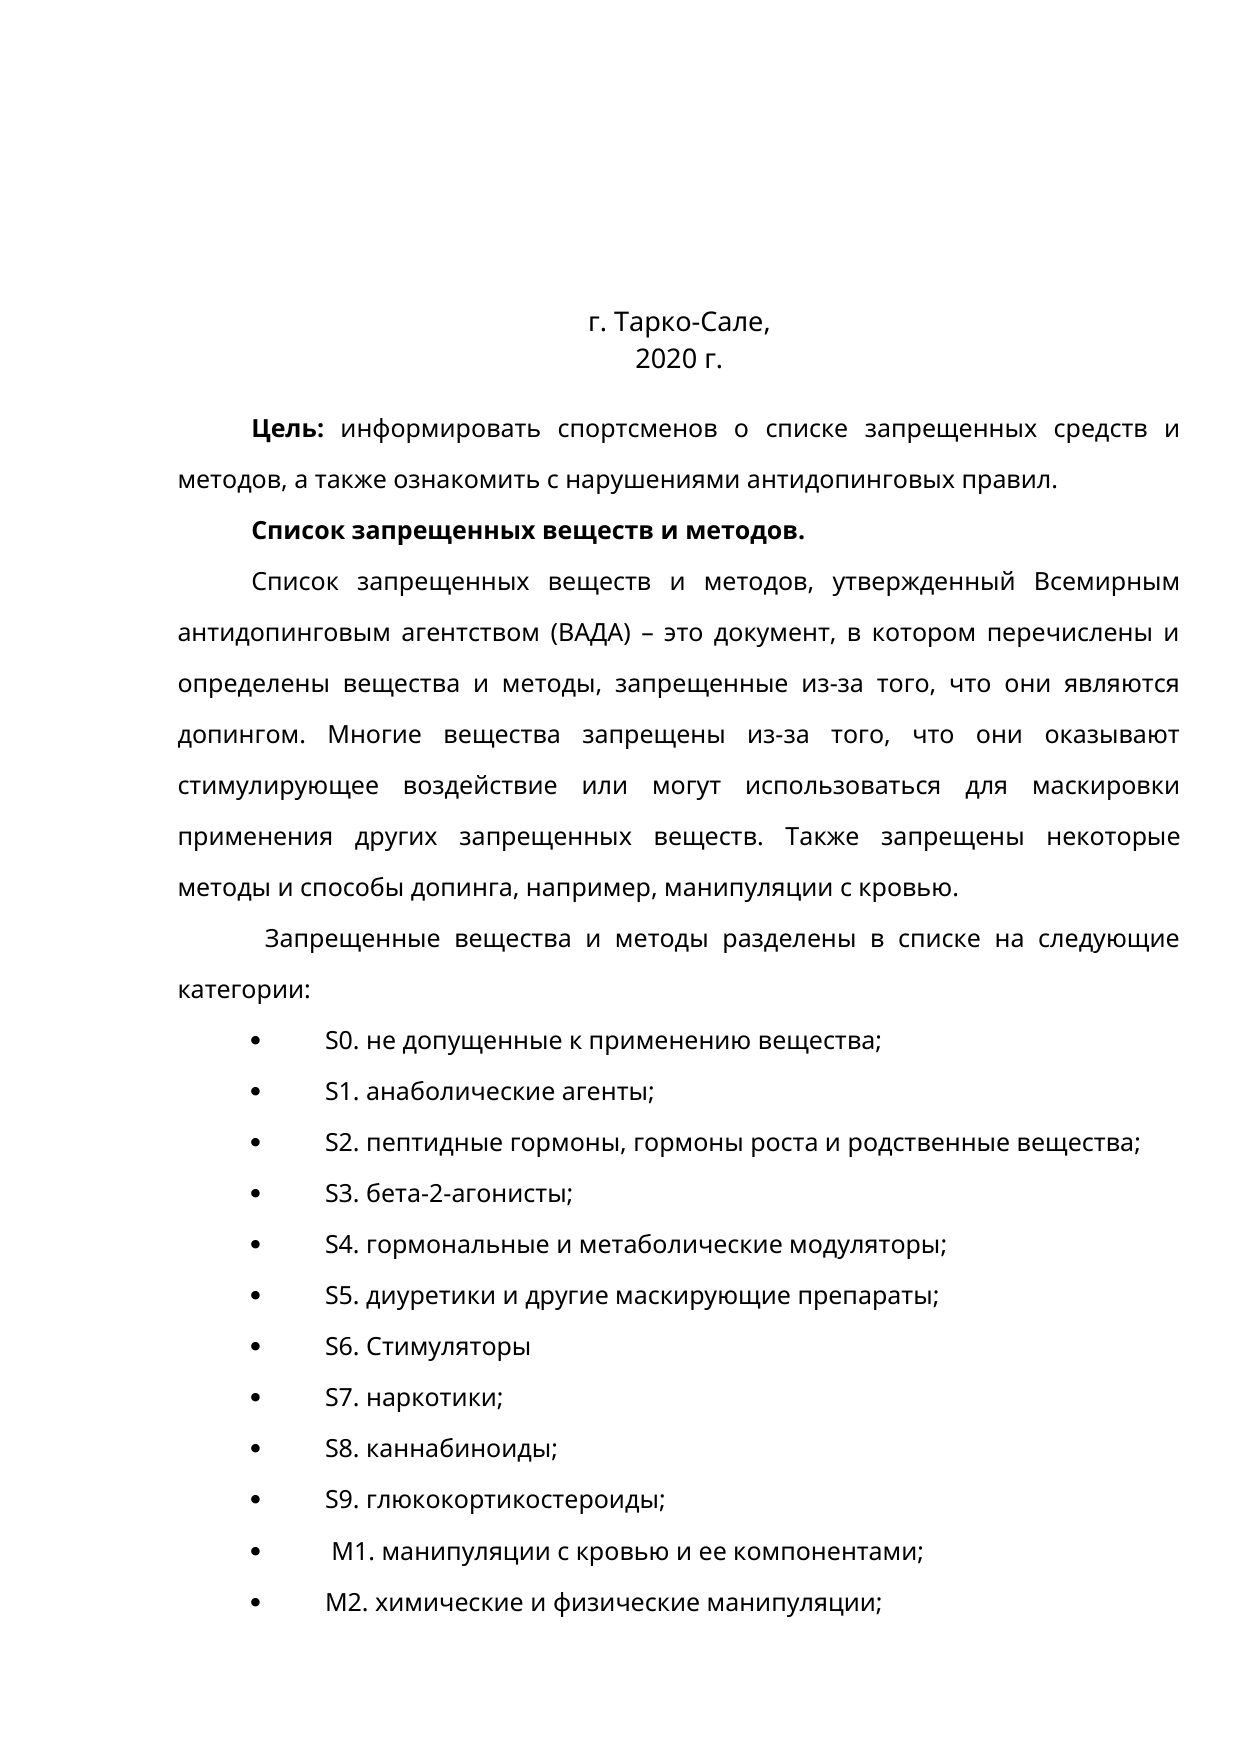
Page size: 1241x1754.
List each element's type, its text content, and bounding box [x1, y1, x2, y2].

list S1. анаболические агенты; [177, 1074, 1181, 1108]
text Цель: информировать спортсменов о списке запрещенных средств и методов, а также ознакомить с нарушениями антидопинговых правил. [177, 410, 1181, 495]
text Список запрещенных веществ и методов, утвержденный Всемирным антидопинговым агентством (ВАДА) – это документ, в котором перечислены и определены вещества и методы, запрещенные из-за того, что они являются допингом. Многие вещества запрещены из-за того, что они оказывают стимулирующее воздействие или могут использоваться для маскировки применения других запрещенных веществ. Также запрещены некоторые методы и способы допинга, например, манипуляции с кровью. [177, 563, 1181, 904]
text Список запрещенных веществ и методов. [177, 512, 1181, 546]
list S0. не допущенные к применению вещества; [177, 1023, 1181, 1057]
list S8. каннабиноиды; [177, 1431, 1181, 1465]
text г. Тарко-Сале, [177, 302, 1181, 339]
list S7. наркотики; [177, 1380, 1181, 1414]
text Запрещенные вещества и методы разделены в списке на следующие категории: [177, 921, 1181, 1006]
list S6. Стимуляторы [177, 1329, 1181, 1363]
list M1. манипуляции с кровью и ее компонентами; [177, 1533, 1181, 1567]
text 2020 г. [177, 339, 1181, 376]
list S4. гормональные и метаболические модуляторы; [177, 1227, 1181, 1261]
list M2. химические и физические манипуляции; [177, 1584, 1181, 1618]
list S9. глюкокортикостероиды; [177, 1482, 1181, 1516]
list S2. пептидные гормоны, гормоны роста и родственные вещества; [177, 1125, 1181, 1159]
list S3. бета-2-агонисты; [177, 1176, 1181, 1210]
list S5. диуретики и другие маскирующие препараты; [177, 1278, 1181, 1312]
